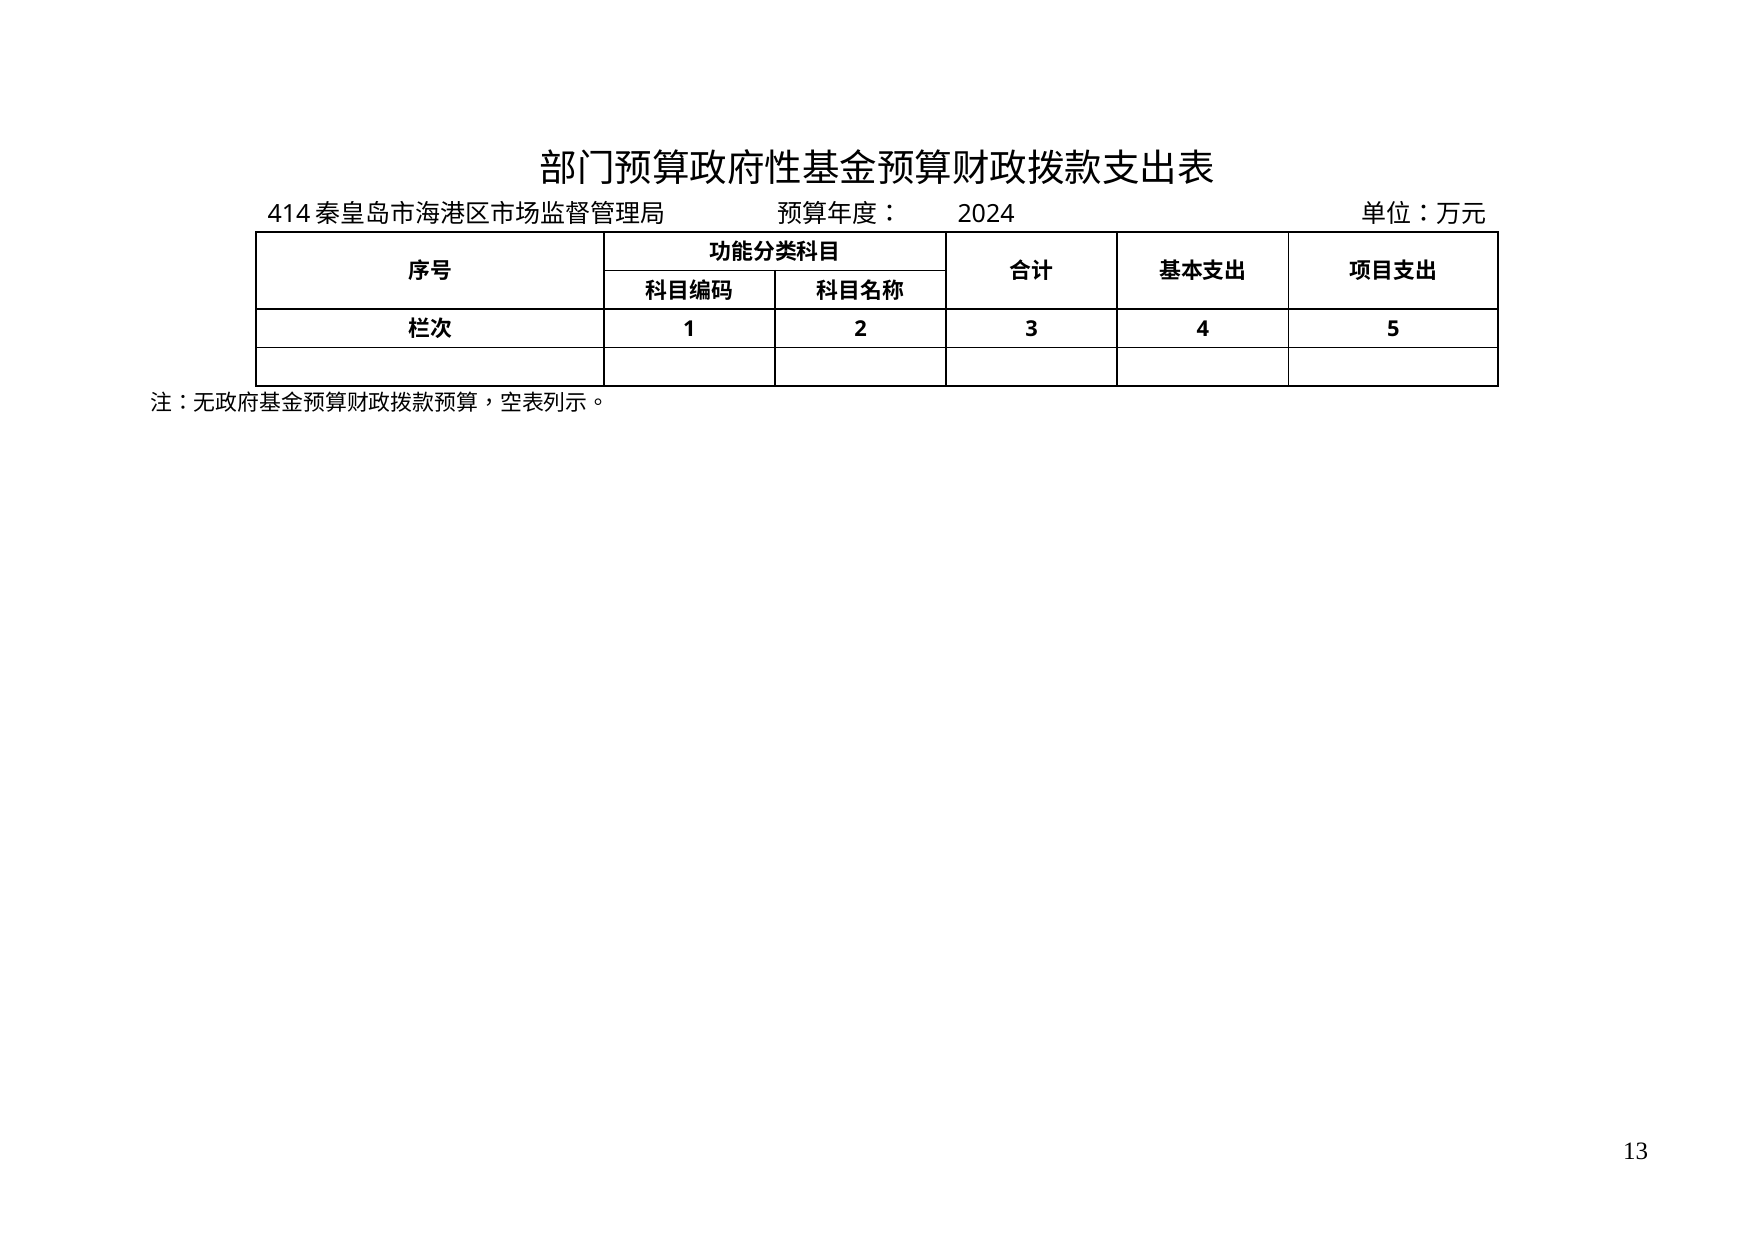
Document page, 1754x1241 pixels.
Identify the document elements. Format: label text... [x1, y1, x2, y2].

table_cell 3 [947, 310, 1116, 347]
table_cell 5 [1289, 310, 1497, 347]
text 注：无政府基金预算财政拨款预算，空表列示。 [106, 387, 1648, 416]
table_cell 序号 [257, 233, 603, 308]
table_cell [776, 348, 945, 385]
table_cell 功能分类科目 [605, 233, 945, 270]
table_cell 基本支出 [1118, 233, 1288, 308]
table_cell 合计 [947, 233, 1116, 308]
table_cell [605, 348, 774, 385]
table_cell 1 [605, 310, 774, 347]
table_cell 2 [776, 310, 945, 347]
table_cell 项目支出 [1289, 233, 1497, 308]
table_header 414秦皇岛市海港区市场监督管理局 预算年度： [257, 195, 945, 231]
table_header 2024 [947, 195, 1116, 231]
table_cell [1118, 348, 1288, 385]
table_cell 栏次 [257, 310, 603, 347]
table_cell 科目名称 [776, 271, 945, 308]
table_cell [257, 348, 603, 385]
table_cell 科目编码 [605, 271, 774, 308]
table_header 单位：万元 [1118, 195, 1497, 231]
table_cell 4 [1118, 310, 1288, 347]
table_cell [1289, 348, 1497, 385]
text 部门预算政府性基金预算财政拨款支出表 [106, 142, 1648, 193]
table_cell [947, 348, 1116, 385]
